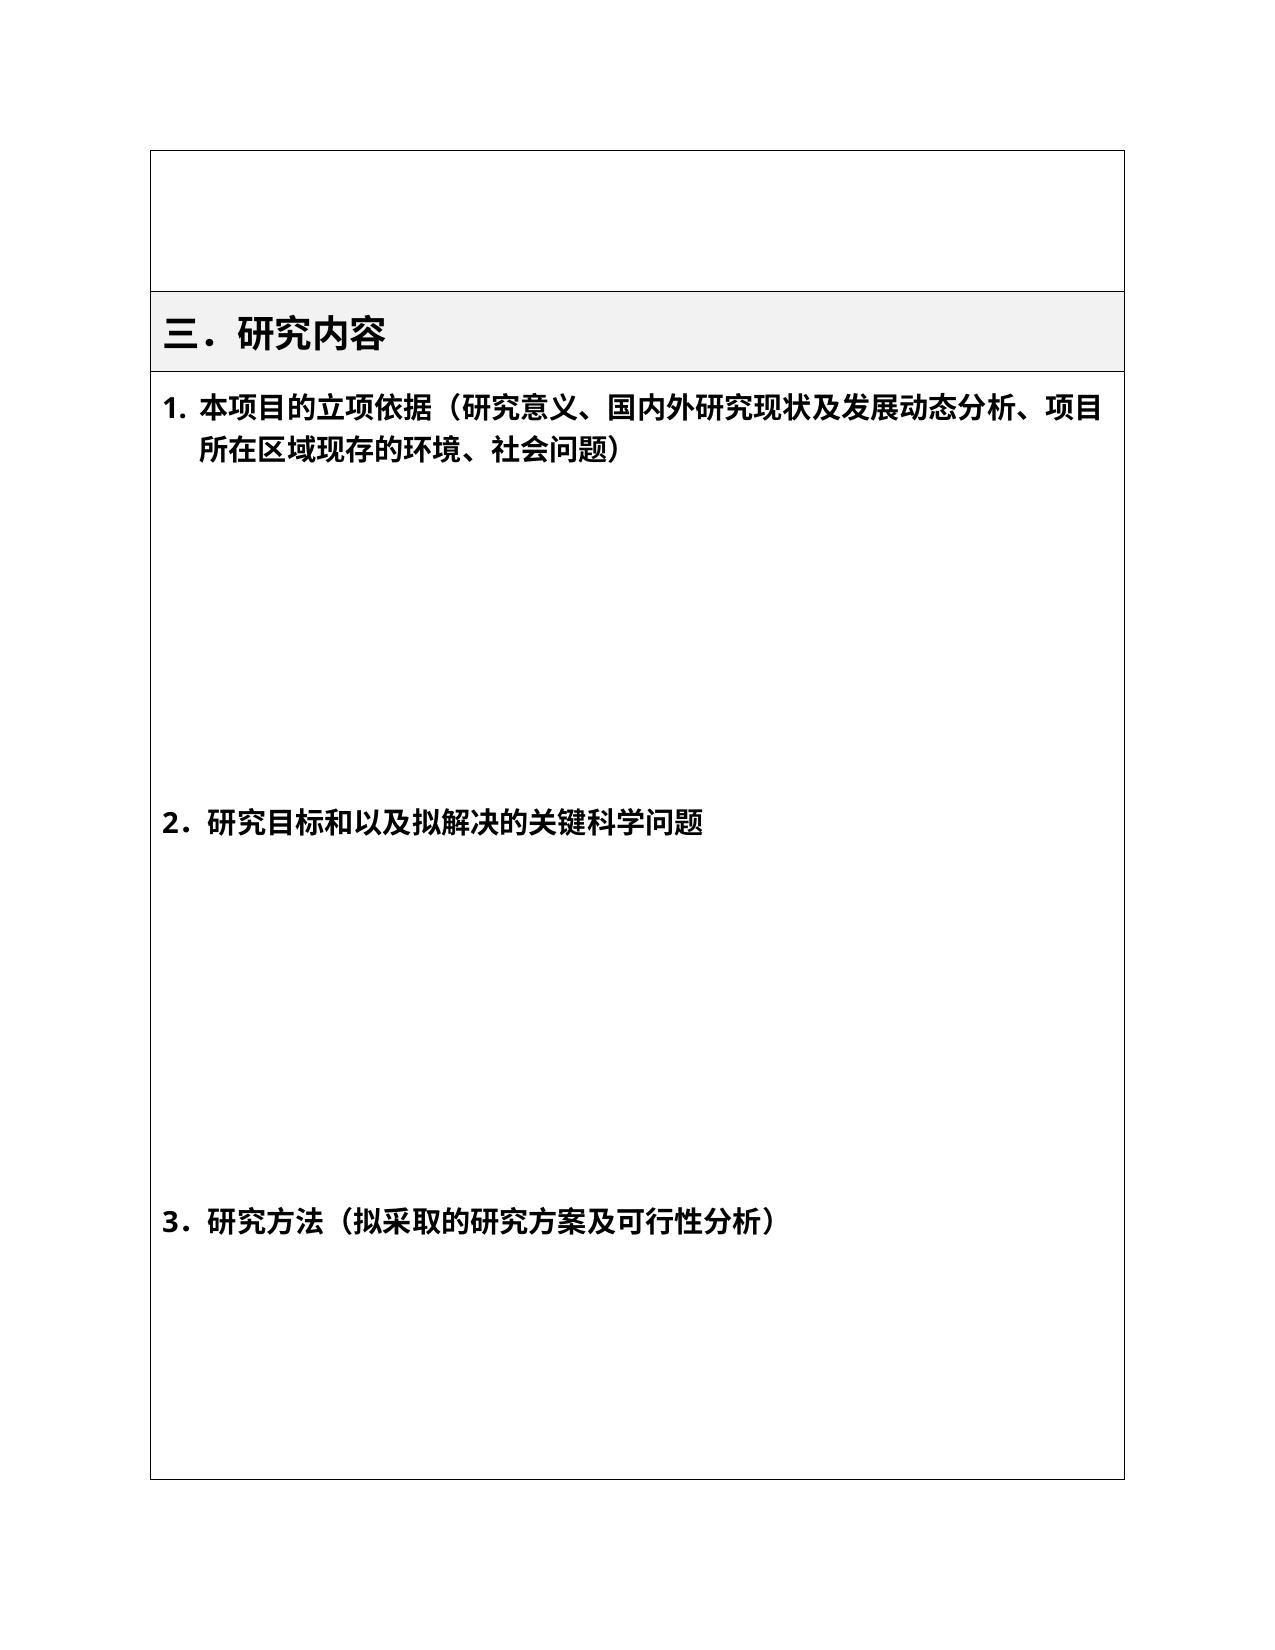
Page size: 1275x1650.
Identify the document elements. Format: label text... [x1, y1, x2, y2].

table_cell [151, 151, 1124, 291]
table_cell 三．研究内容 [151, 292, 1124, 371]
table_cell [151, 372, 1124, 1479]
